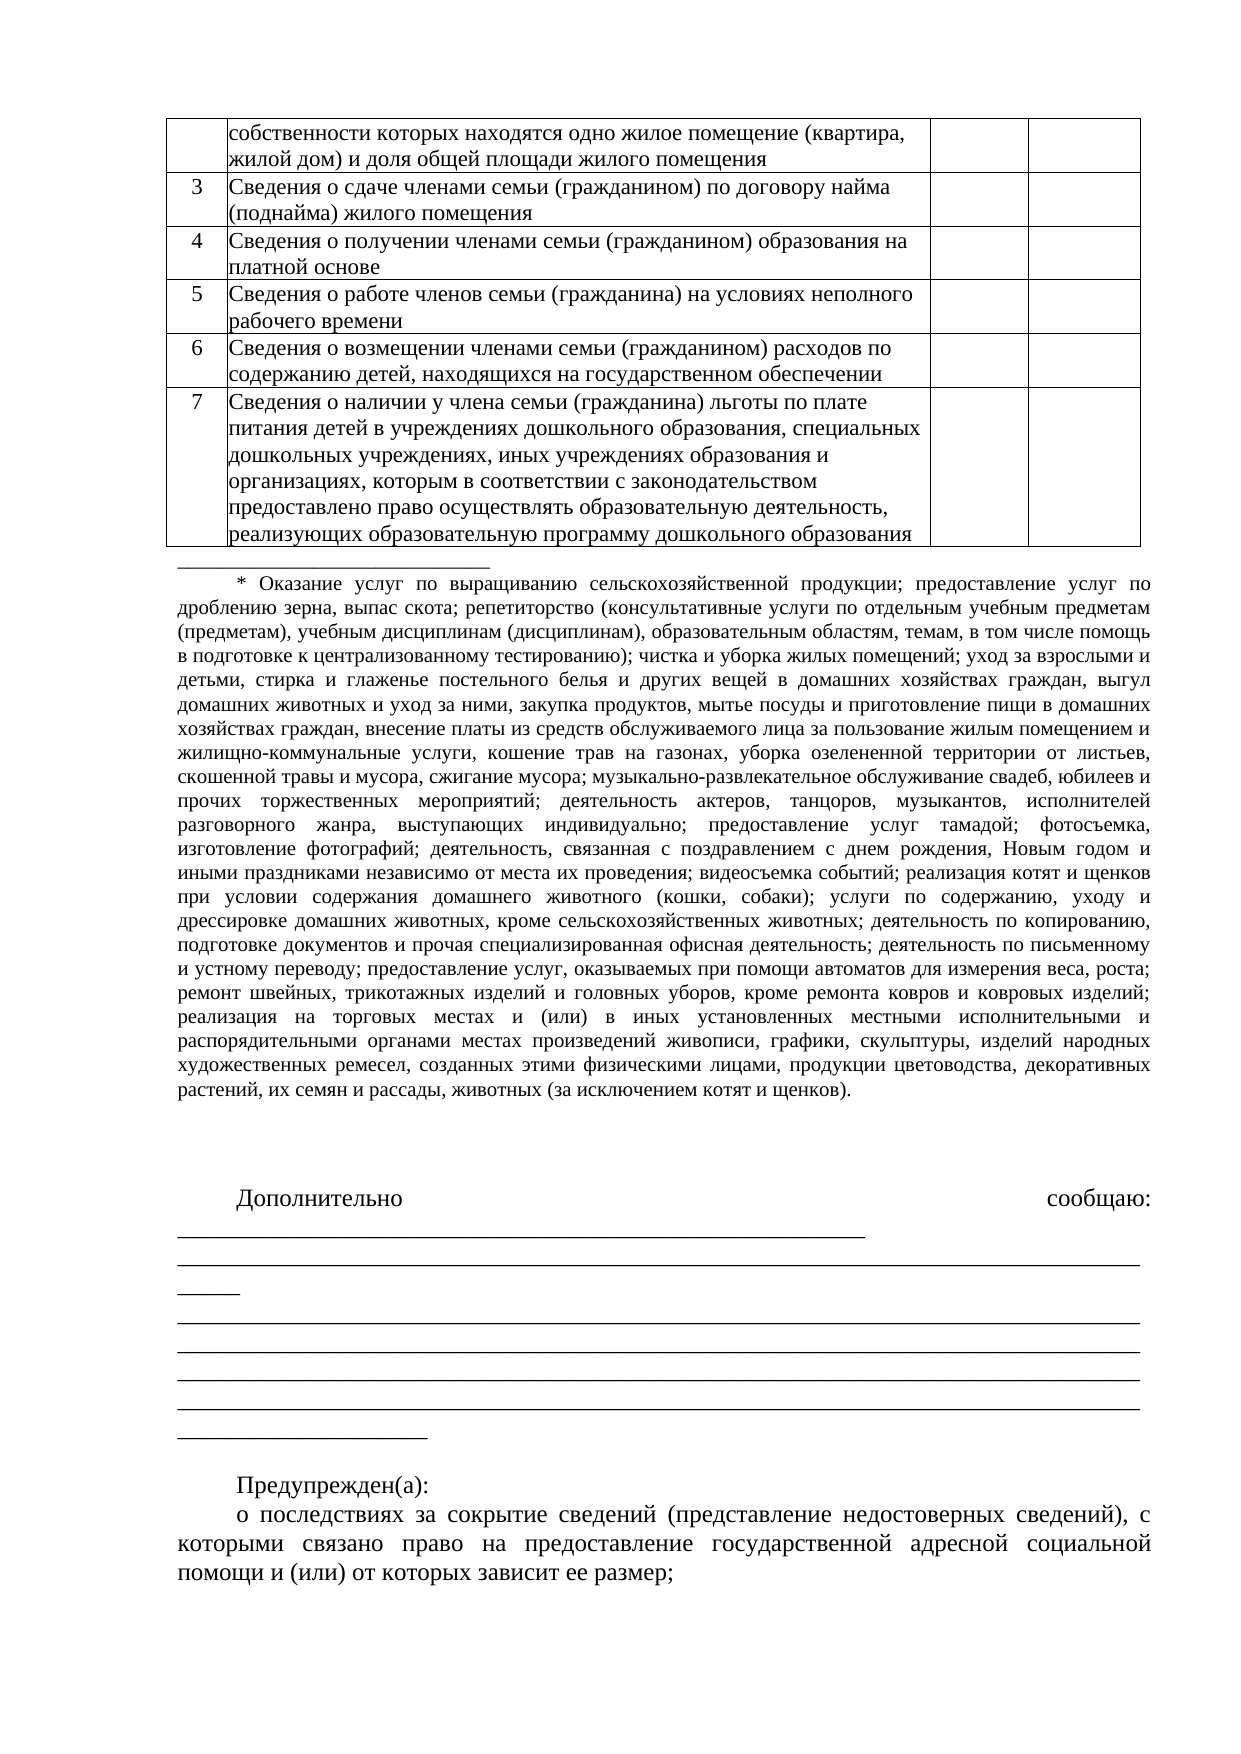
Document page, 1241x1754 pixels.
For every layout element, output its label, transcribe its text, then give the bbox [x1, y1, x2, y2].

text __________________________________________________________________________________ [177, 1241, 1152, 1298]
table_cell [931, 173, 1028, 226]
text ________________________________________________________________________________________________________________________________________________________________________________________________________________________________________________________________________________________________________________________________________ [177, 1298, 1152, 1442]
table_cell 3 [167, 173, 227, 226]
table_cell 2 [167, 119, 227, 172]
table_cell [931, 227, 1028, 279]
table_cell [931, 334, 1028, 387]
table_cell [1029, 388, 1140, 546]
table_cell [1029, 334, 1140, 387]
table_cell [228, 119, 930, 172]
table_cell Сведения о получении членами семьи (гражданином) образования на платной основе [228, 227, 930, 279]
table_cell Сведения о работе членов семьи (гражданина) на условиях неполного рабочего времени [228, 280, 930, 333]
table_cell [1029, 173, 1140, 226]
text Предупрежден(а): [177, 1471, 1152, 1499]
text * Оказание услуг по выращиванию сельскохозяйственной продукции; предоставление услуг по дроблению зерна, выпас скота; репетиторство (консультативные услуги по отдельным учебным предметам (предметам), учебным дисциплинам (дисциплинам), образовательным областям, темам, в том числе помощь в подготовке к централизованному тестированию); чистка и уборка жилых помещений; уход за взрослыми и детьми, стирка и глаженье постельного белья и других вещей в домашних хозяйствах граждан, выгул домашних животных и уход за ними, закупка продуктов, мытье посуды и приготовление пищи в домашних хозяйствах граждан, внесение платы из средств обслуживаемого лица за пользование жилым помещением и жилищно-коммунальные услуги, кошение трав на газонах, уборка озелененной территории от листьев, скошенной травы и мусора, сжигание мусора; музыкально-развлекательное обслуживание свадеб, юбилеев и прочих торжественных мероприятий; деятельность актеров, танцоров, музыкантов, исполнителей разговорного жанра, выступающих индивидуально; предоставление услуг тамадой; фотосъемка, изготовление фотографий; деятельность, связанная с поздравлением с днем рождения, Новым годом и иными праздниками независимо от места их проведения; видеосъемка событий; реализация котят и щенков при условии содержания домашнего животного (кошки, собаки); услуги по содержанию, уходу и дрессировке домашних животных, кроме сельскохозяйственных животных; деятельность по копированию, подготовке документов и прочая специализированная офисная деятельность; деятельность по письменному и устному переводу; предоставление услуг, оказываемых при помощи автоматов для измерения веса, роста; ремонт швейных, трикотажных изделий и головных уборов, кроме ремонта ковров и ковровых изделий; реализация на торговых местах и (или) в иных установленных местными исполнительными и распорядительными органами местах произведений живописи, графики, скульптуры, изделий народных художественных ремесел, созданных этими физическими лицами, продукции цветоводства, декоративных растений, их семян и рассады, животных (за исключением котят и щенков). [177, 571, 1152, 1101]
text ______________________________ [177, 547, 1152, 571]
table_cell 7 [167, 388, 227, 546]
table_cell [931, 119, 1028, 172]
text о последствиях за сокрытие сведений (представление недостоверных сведений), с которыми связано право на предоставление государственной адресной социальной помощи и (или) от которых зависит ее размер; [177, 1499, 1152, 1586]
table_cell [1029, 227, 1140, 279]
text Дополнительно сообщаю: _______________________________________________________ [177, 1183, 1152, 1241]
table_cell [931, 280, 1028, 333]
table_cell 4 [167, 227, 227, 279]
table_cell [1029, 119, 1140, 172]
table_cell 5 [167, 280, 227, 333]
table_cell 6 [167, 334, 227, 387]
table_cell [931, 388, 1028, 546]
table_cell Сведения о сдаче членами семьи (гражданином) по договору найма (поднайма) жилого помещения [228, 173, 930, 226]
table_cell [1029, 280, 1140, 333]
table_cell Сведения о возмещении членами семьи (гражданином) расходов по содержанию детей, находящихся на государственном обеспечении [228, 334, 930, 387]
table_cell Сведения о наличии у члена семьи (гражданина) льготы по плате питания детей в учреждениях дошкольного образования, специальных дошкольных учреждениях, иных учреждениях образования и организациях, которым в соответствии с законодательством предоставлено право осуществлять образовательную деятельность, реализующих образовательную программу дошкольного образования [228, 388, 930, 546]
